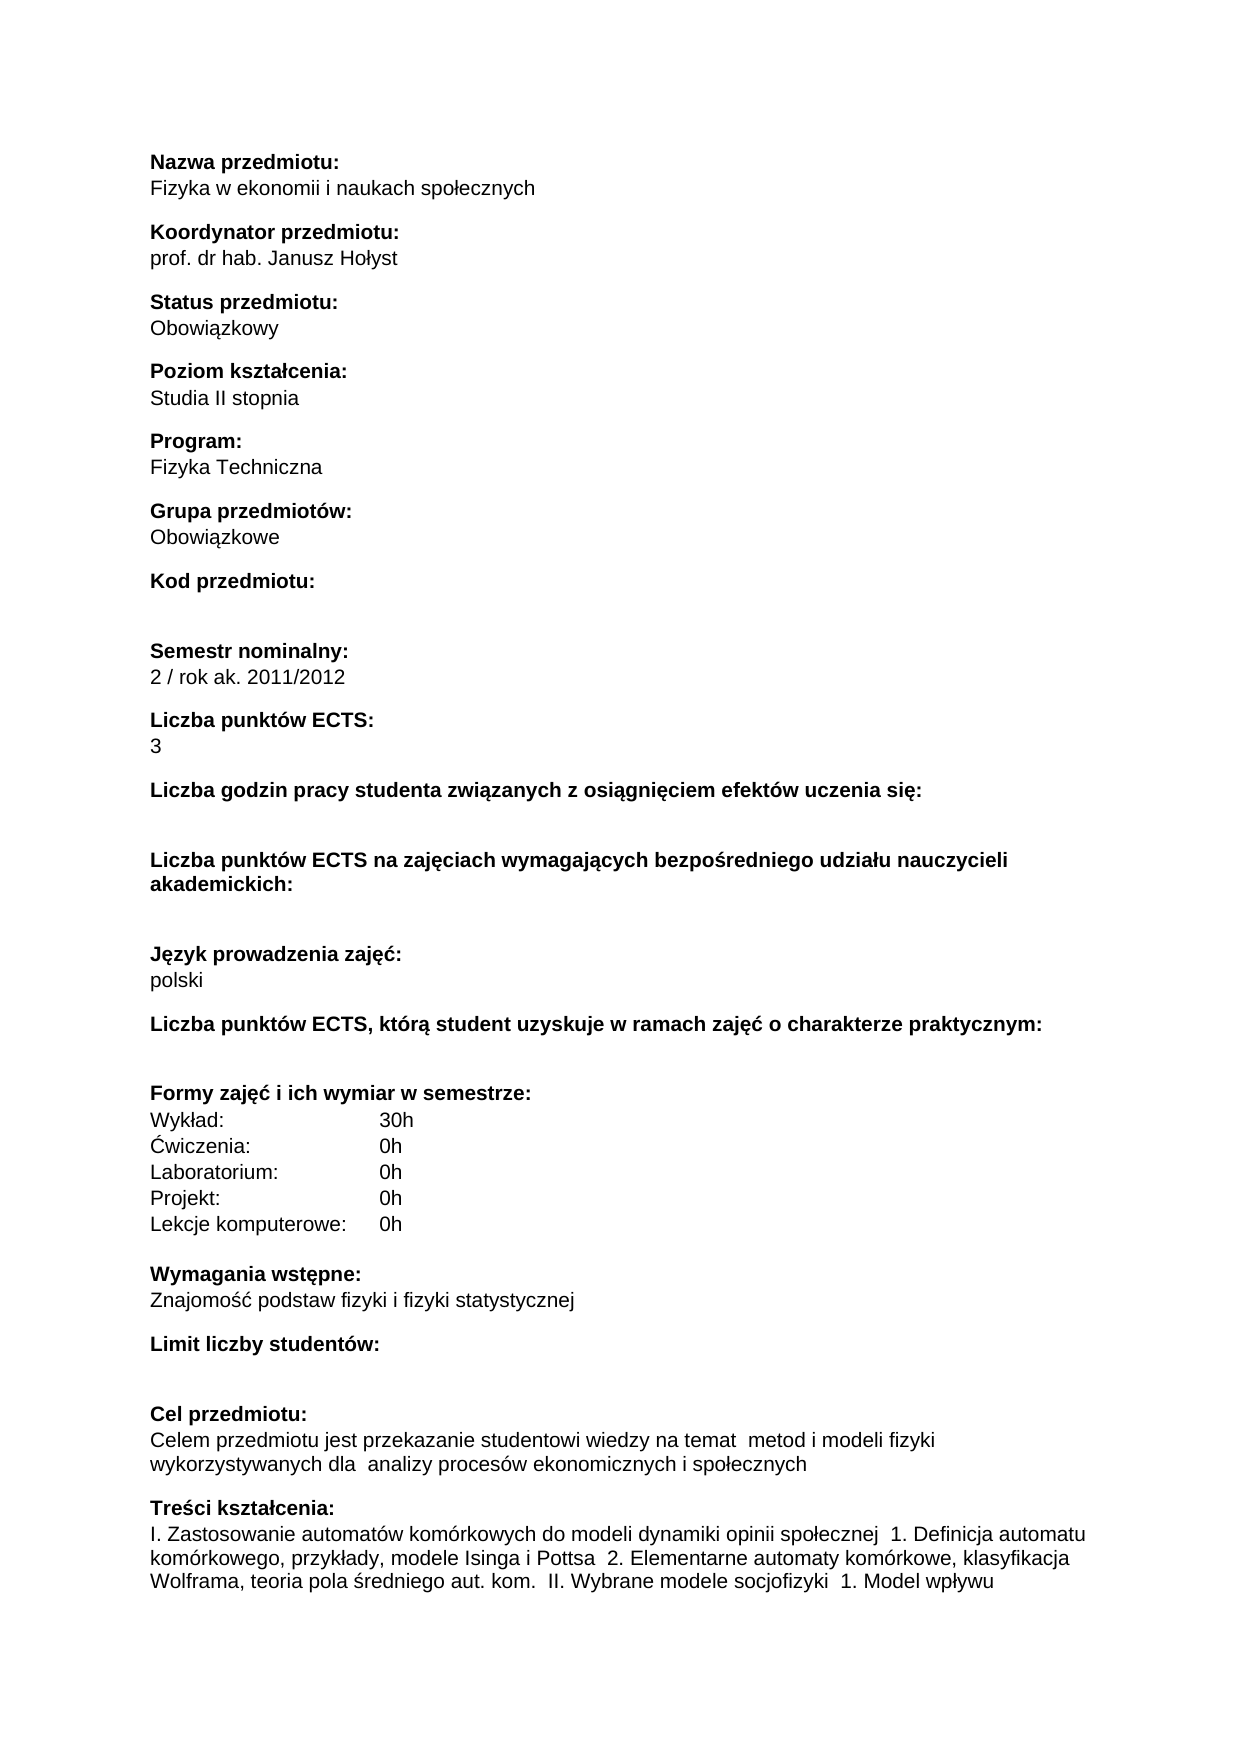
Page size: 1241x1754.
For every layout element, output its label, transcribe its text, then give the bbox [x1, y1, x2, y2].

text Obowiązkowe [150, 525, 1090, 549]
table_cell Projekt: [140, 1186, 367, 1210]
text Fizyka Techniczna [150, 455, 1090, 479]
text prof. dr hab. Janusz Hołyst [150, 246, 1090, 270]
text Kod przedmiotu: [150, 569, 1090, 593]
table_cell 0h [369, 1132, 597, 1158]
text Nazwa przedmiotu: [150, 150, 1090, 174]
text Formy zajęć i ich wymiar w semestrze: [150, 1081, 1090, 1105]
table_cell 0h [369, 1184, 597, 1210]
text Fizyka w ekonomii i naukach społecznych [150, 176, 1090, 200]
text 2 / rok ak. 2011/2012 [150, 664, 1090, 688]
text Status przedmiotu: [150, 289, 1090, 313]
table_cell 0h [369, 1158, 597, 1184]
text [150, 1521, 1090, 1593]
text polski [150, 968, 1090, 992]
table_cell Laboratorium: [140, 1160, 367, 1184]
text Znajomość podstaw fizyki i fizyki statystycznej [150, 1288, 1090, 1312]
text Język prowadzenia zajęć: [150, 942, 1090, 966]
text 3 [150, 734, 1090, 758]
text Liczba punktów ECTS na zajęciach wymagających bezpośredniego udziału nauczycieli akademickich: [150, 848, 1090, 896]
table_header Wykład: [140, 1108, 367, 1132]
text Cel przedmiotu: [150, 1402, 1090, 1426]
text Limit liczby studentów: [150, 1332, 1090, 1356]
table_cell Ćwiczenia: [140, 1134, 367, 1158]
text Grupa przedmiotów: [150, 499, 1090, 523]
text Koordynator przedmiotu: [150, 220, 1090, 244]
text Wymagania wstępne: [150, 1262, 1090, 1286]
text Semestr nominalny: [150, 638, 1090, 662]
table_cell Lekcje komputerowe: [140, 1212, 367, 1236]
text Liczba punktów ECTS: [150, 708, 1090, 732]
text Obowiązkowy [150, 316, 1090, 339]
table_cell 0h [369, 1210, 597, 1236]
text Poziom kształcenia: [150, 359, 1090, 383]
text Studia II stopnia [150, 385, 1090, 409]
table_header 30h [369, 1108, 597, 1132]
text Liczba punktów ECTS, którą student uzyskuje w ramach zajęć o charakterze praktycznym: [150, 1011, 1090, 1035]
text Program: [150, 429, 1090, 453]
text Celem przedmiotu jest przekazanie studentowi wiedzy na temat metod i modeli fizyki wykorzystywanych dla analizy procesów ekonomicznych i społecznych [150, 1428, 1090, 1476]
text Treści kształcenia: [150, 1495, 1090, 1519]
text Liczba godzin pracy studenta związanych z osiągnięciem efektów uczenia się: [150, 778, 1090, 802]
